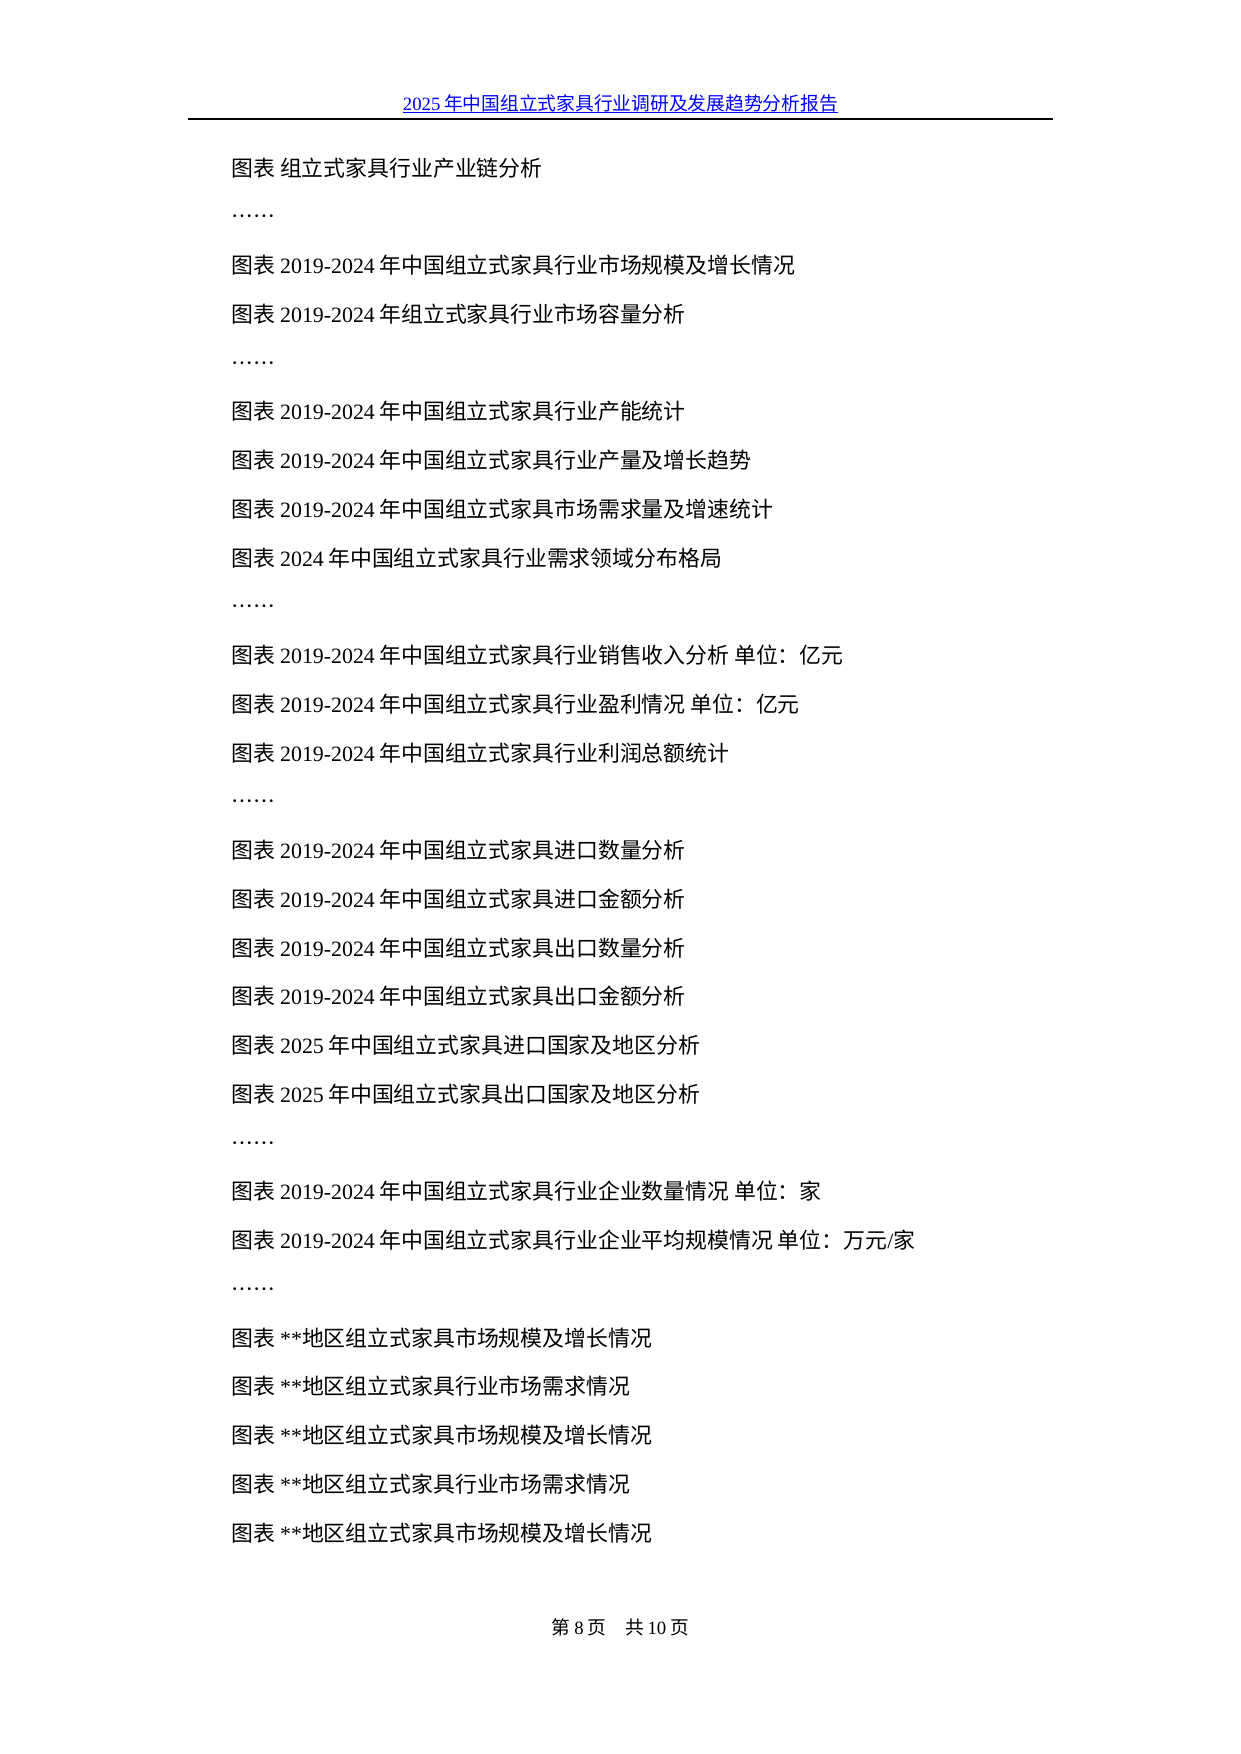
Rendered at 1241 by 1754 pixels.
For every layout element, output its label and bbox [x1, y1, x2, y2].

text [187, 150, 1053, 1548]
